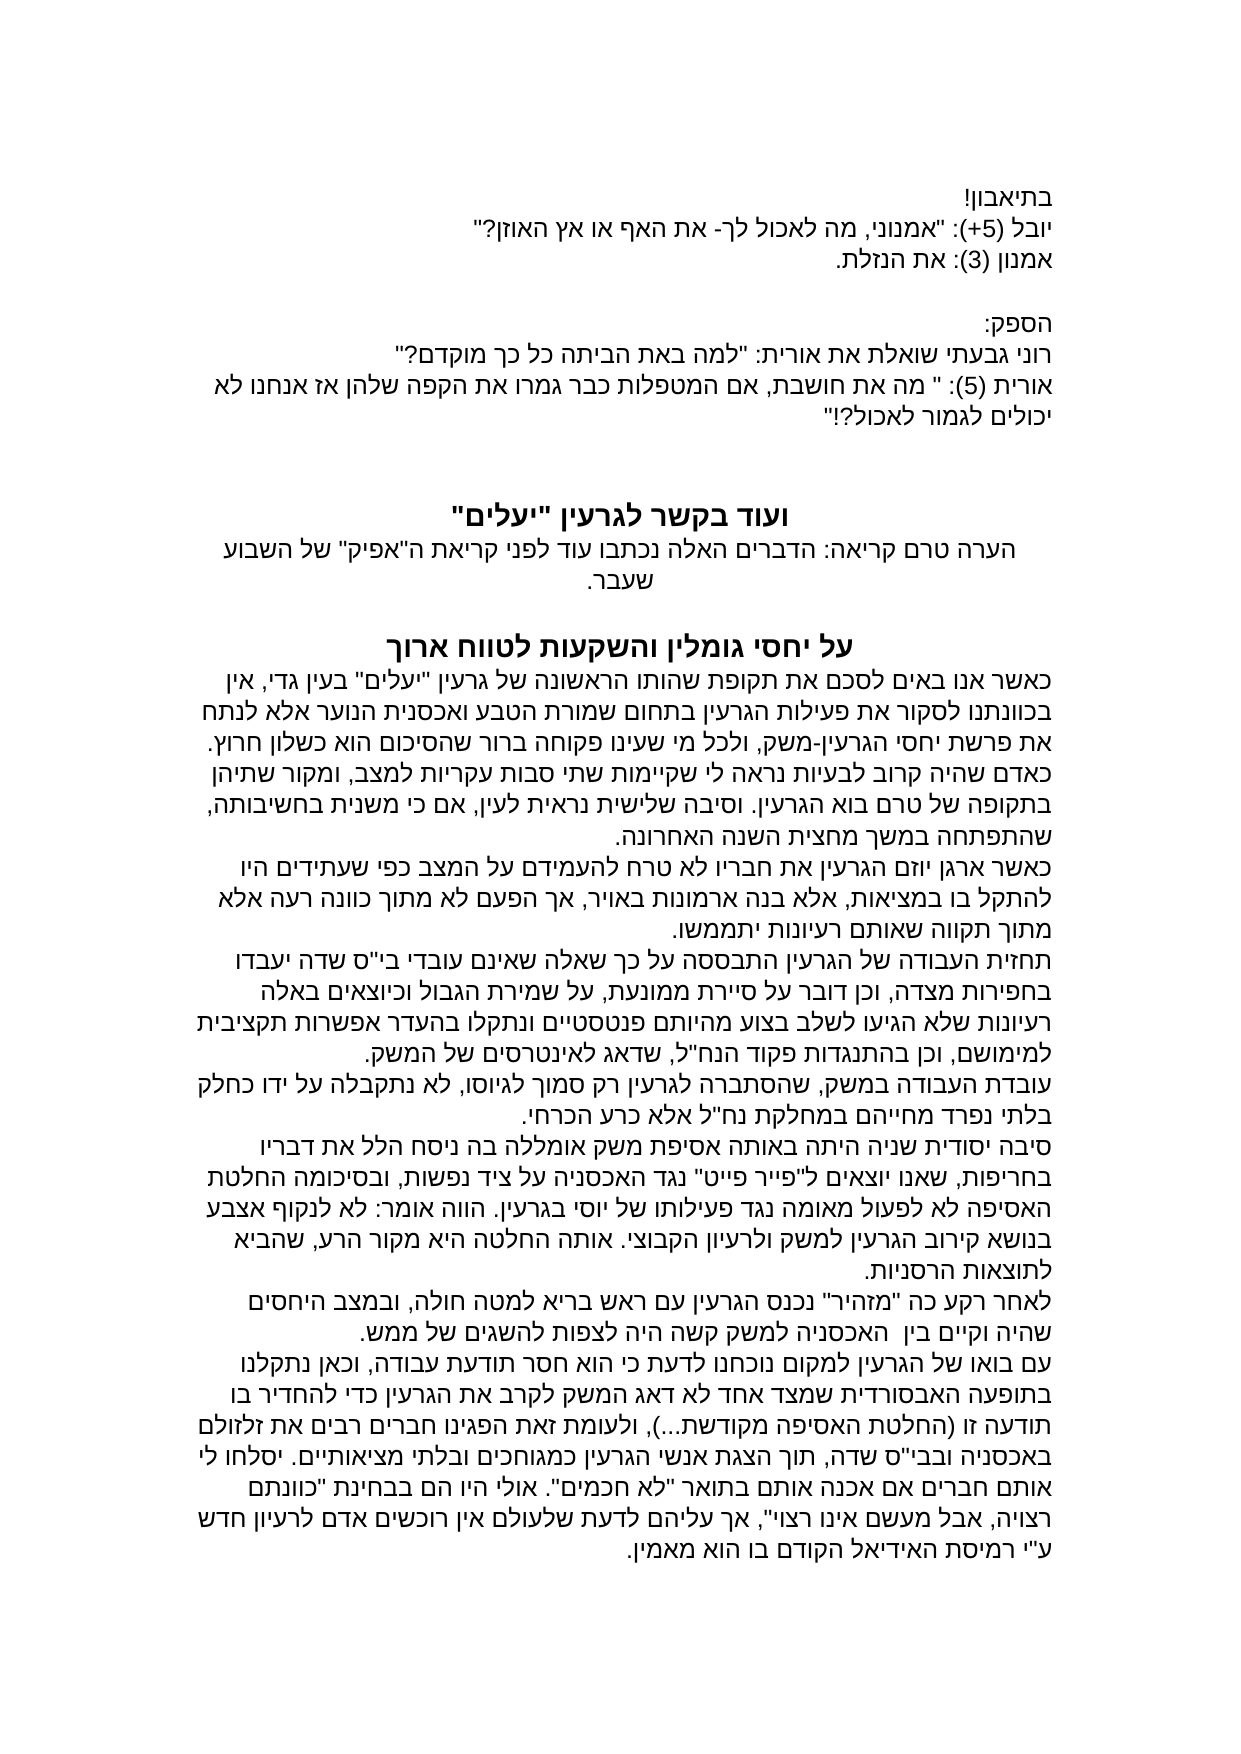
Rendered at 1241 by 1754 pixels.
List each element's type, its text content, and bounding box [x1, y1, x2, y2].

text הערה טרם קריאה: הדברים האלה נכתבו עוד לפני קריאת ה"אפיק" של השבוע שעבר. [187, 535, 1053, 595]
text על יחסי גומלין והשקעות לטווח ארוך [187, 630, 1053, 664]
text עובדת העבודה במשק, שהסתברה לגרעין רק סמוך לגיוסו, לא נתקבלה על ידו כחלק בלתי נפרד מחייהם במחלקת נח"ל אלא כרע הכרחי. [187, 1070, 1053, 1129]
text כאדם שהיה קרוב לבעיות נראה לי שקיימות שתי סבות עקריות למצב, ומקור שתיהן בתקופה של טרם בוא הגרעין. וסיבה שלישית נראית לעין, אם כי משנית בחשיבותה, שהתפתחה במשך מחצית השנה האחרונה. [187, 759, 1053, 850]
text תחזית העבודה של הגרעין התבססה על כך שאלה שאינם עובדי בי"ס שדה יעבדו בחפירות מצדה, וכן דובר על סיירת ממונעת, על שמירת הגבול וכיוצאים באלה רעיונות שלא הגיעו לשלב בצוע מהיותם פנטסטיים ונתקלו בהעדר אפשרות תקציבית למימושם, וכן בהתנגדות פקוד הנח"ל, שדאג לאינטרסים של המשק. [187, 946, 1053, 1067]
text כאשר ארגן יוזם הגרעין את חבריו לא טרח להעמידם על המצב כפי שעתידים היו להתקל בו במציאות, אלא בנה ארמונות באויר, אך הפעם לא מתוך כוונה רעה אלא מתוך תקווה שאותם רעיונות יתממשו. [187, 852, 1053, 943]
text יובל (5+): "אמנוני, מה לאכול לך- את האף או אץ האוזן?" [187, 214, 1053, 243]
text הספק: [187, 309, 1053, 338]
text לאחר רקע כה "מזהיר" נכנס הגרעין עם ראש בריא למטה חולה, ובמצב היחסים שהיה וקיים בין האכסניה למשק קשה היה לצפות להשגים של ממש. [187, 1287, 1053, 1347]
text כאשר אנו באים לסכם את תקופת שהותו הראשונה של גרעין "יעלים" בעין גדי, אין בכוונתנו לסקור את פעילות הגרעין בתחום שמורת הטבע ואכסנית הנוער אלא לנתח את פרשת יחסי הגרעין-משק, ולכל מי שעינו פקוחה ברור שהסיכום הוא כשלון חרוץ. [187, 666, 1053, 757]
text אמנון (3): את הנזלת. [187, 245, 1053, 274]
text רוני גבעתי שואלת את אורית: "למה באת הביתה כל כך מוקדם?" [187, 340, 1053, 369]
text ועוד בקשר לגרעין "יעלים" [187, 499, 1053, 532]
text סיבה יסודית שניה היתה באותה אסיפת משק אומללה בה ניסח הלל את דבריו בחריפות, שאנו יוצאים ל"פייר פייט" נגד האכסניה על ציד נפשות, ובסיכומה החלטת האסיפה לא לפעול מאומה נגד פעילותו של יוסי בגרעין. הווה אומר: לא לנקוף אצבע בנושא קירוב הגרעין למשק ולרעיון הקבוצי. אותה החלטה היא מקור הרע, שהביא לתוצאות הרסניות. [187, 1132, 1053, 1285]
text עם בואו של הגרעין למקום נוכחנו לדעת כי הוא חסר תודעת עבודה, וכאן נתקלנו בתופעה האבסורדית שמצד אחד לא דאג המשק לקרב את הגרעין כדי להחדיר בו תודעה זו (החלטת האסיפה מקודשת...), ולעומת זאת הפגינו חברים רבים את זלזולם באכסניה ובבי"ס שדה, תוך הצגת אנשי הגרעין כמגוחכים ובלתי מציאותיים. יסלחו לי אותם חברים אם אכנה אותם בתואר "לא חכמים". אולי היו הם בבחינת "כוונתם רצויה, אבל מעשם אינו רצוי", אך עליהם לדעת שלעולם אין רוכשים אדם לרעיון חדש ע"י רמיסת האידיאל הקודם בו הוא מאמין. [187, 1349, 1053, 1564]
text אורית (5): " מה את חושבת, אם המטפלות כבר גמרו את הקפה שלהן אז אנחנו לא יכולים לגמור לאכול?!" [187, 371, 1053, 431]
text בתיאבון! [187, 183, 1053, 212]
